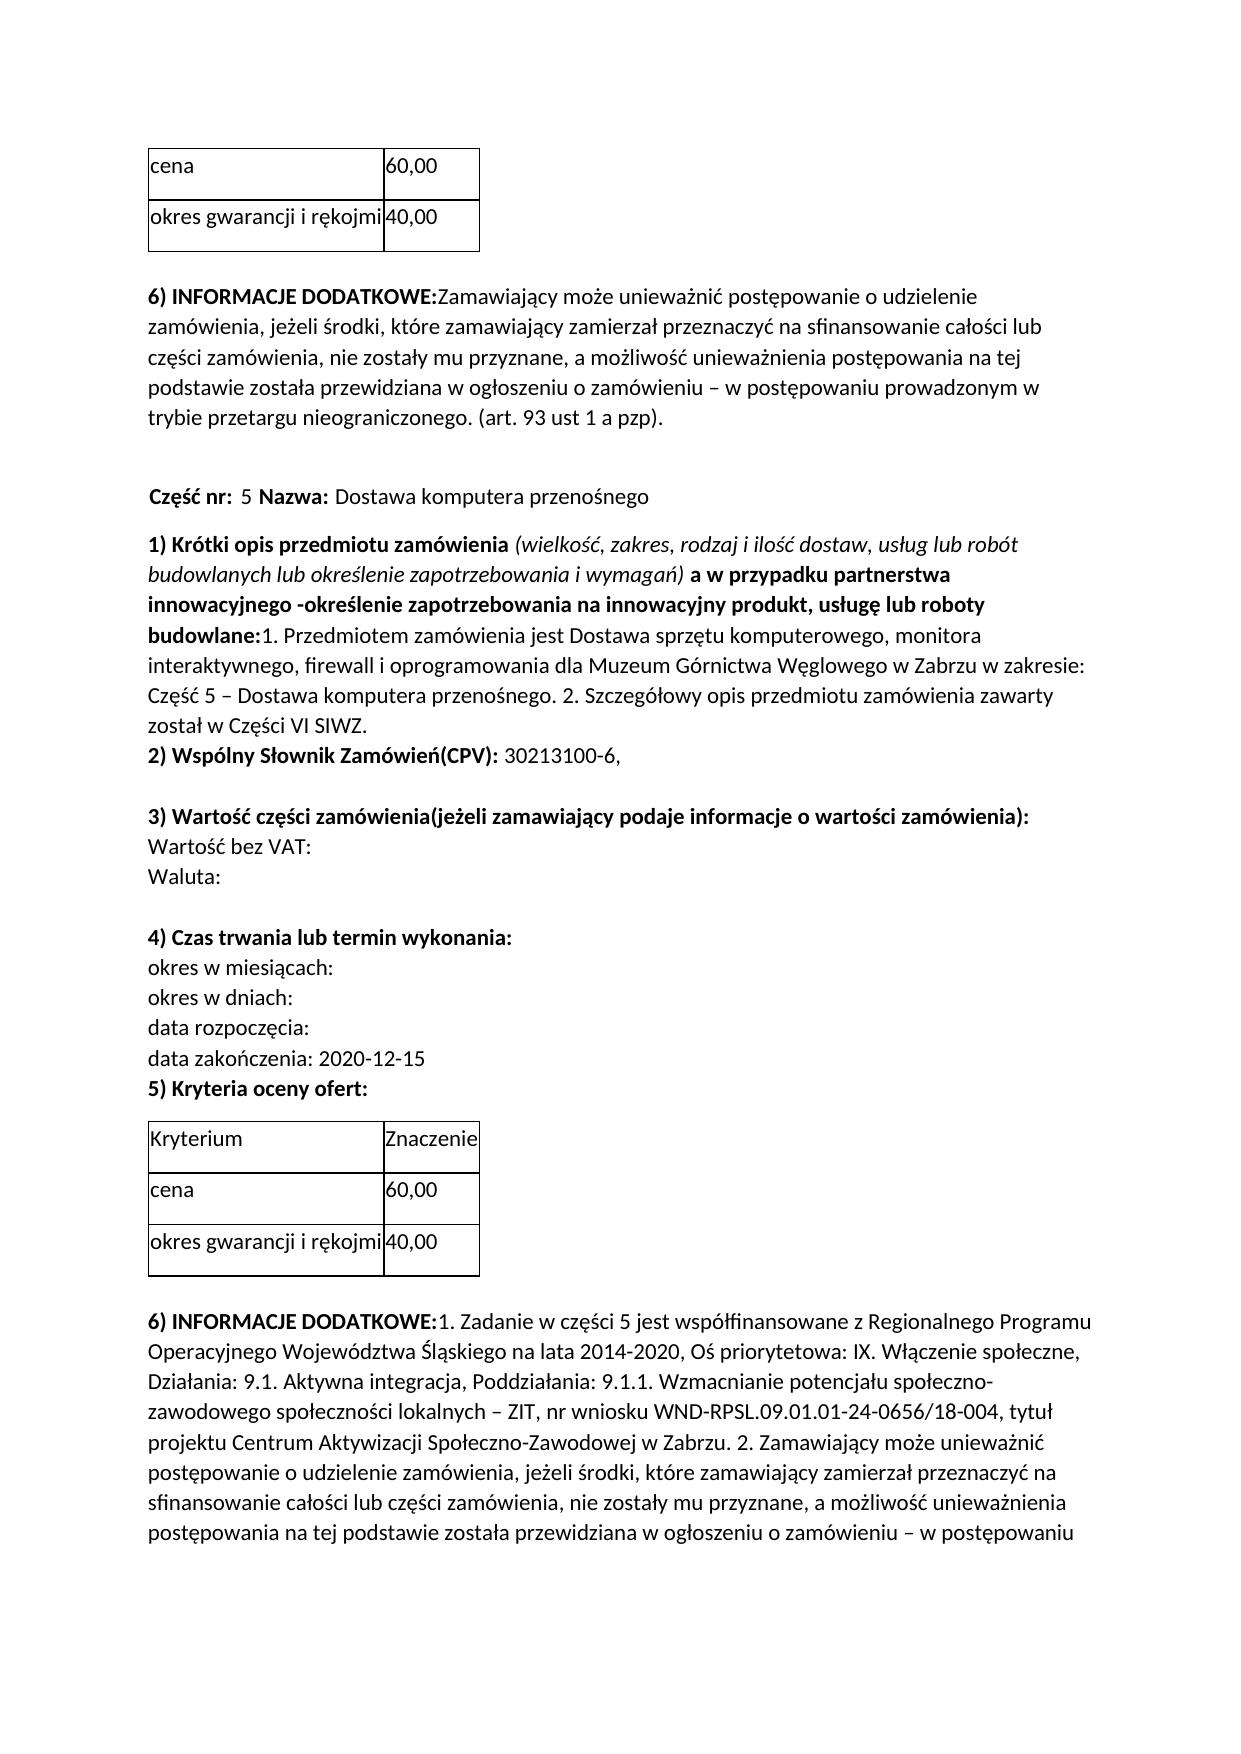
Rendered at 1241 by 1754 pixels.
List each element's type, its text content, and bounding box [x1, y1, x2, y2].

table_header Dostawa komputera przenośnego [334, 480, 656, 530]
table_cell okres gwarancji i rękojmi [149, 1225, 383, 1275]
table_cell 40,00 [385, 201, 479, 251]
table_cell 60,00 [385, 149, 479, 199]
table_header Znaczenie [385, 1122, 479, 1172]
text 6) INFORMACJE DODATKOWE:Zamawiający może unieważnić postępowanie o udzielenie zamówienia, jeżeli środki, które zamawiający zamierzał przeznaczyć na sfinansowanie całości lub części zamówienia, nie zostały mu przyznane, a możliwość unieważnienia postępowania na tej podstawie została przewidziana w ogłoszeniu o zamówieniu – w postępowaniu prowadzonym w trybie przetargu nieograniczonego. (art. 93 ust 1 a pzp). [148, 252, 1093, 461]
table_cell cena [149, 149, 383, 199]
table_cell cena [149, 1174, 383, 1224]
table_cell 40,00 [385, 1225, 479, 1275]
table_cell okres gwarancji i rękojmi [149, 201, 383, 251]
table_header Nazwa: [257, 480, 333, 530]
table_header Część nr: [148, 480, 239, 530]
text 1) Krótki opis przedmiotu zamówienia (wielkość, zakres, rodzaj i ilość dostaw, usług lub robót budowlanych lub określenie zapotrzebowania i wymagań) a w przypadku partnerstwa innowacyjnego -określenie zapotrzebowania na innowacyjny produkt, usługę lub roboty budowlane:1. Przedmiotem zamówienia jest Dostawa sprzętu komputerowego, monitora interaktywnego, firewall i oprogramowania dla Muzeum Górnictwa Węglowego w Zabrzu w zakresie: Część 5 – Dostawa komputera przenośnego. 2. Szczegółowy opis przedmiotu zamówienia zawarty został w Części VI SIWZ. 2) Wspólny Słownik Zamówień(CPV): 30213100-6, 3) Wartość części zamówienia(jeżeli zamawiający podaje informacje o wartości zamówienia): Wartość bez VAT: Waluta: 4) Czas trwania lub termin wykonania: okres w miesiącach: okres w dniach: data rozpoczęcia: data zakończenia: 2020-12-15 5) Kryteria oceny ofert: [148, 530, 1093, 1102]
table_header 5 [239, 480, 257, 530]
table_cell 60,00 [385, 1174, 479, 1224]
table_header Kryterium [149, 1122, 383, 1172]
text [148, 1277, 1093, 1546]
